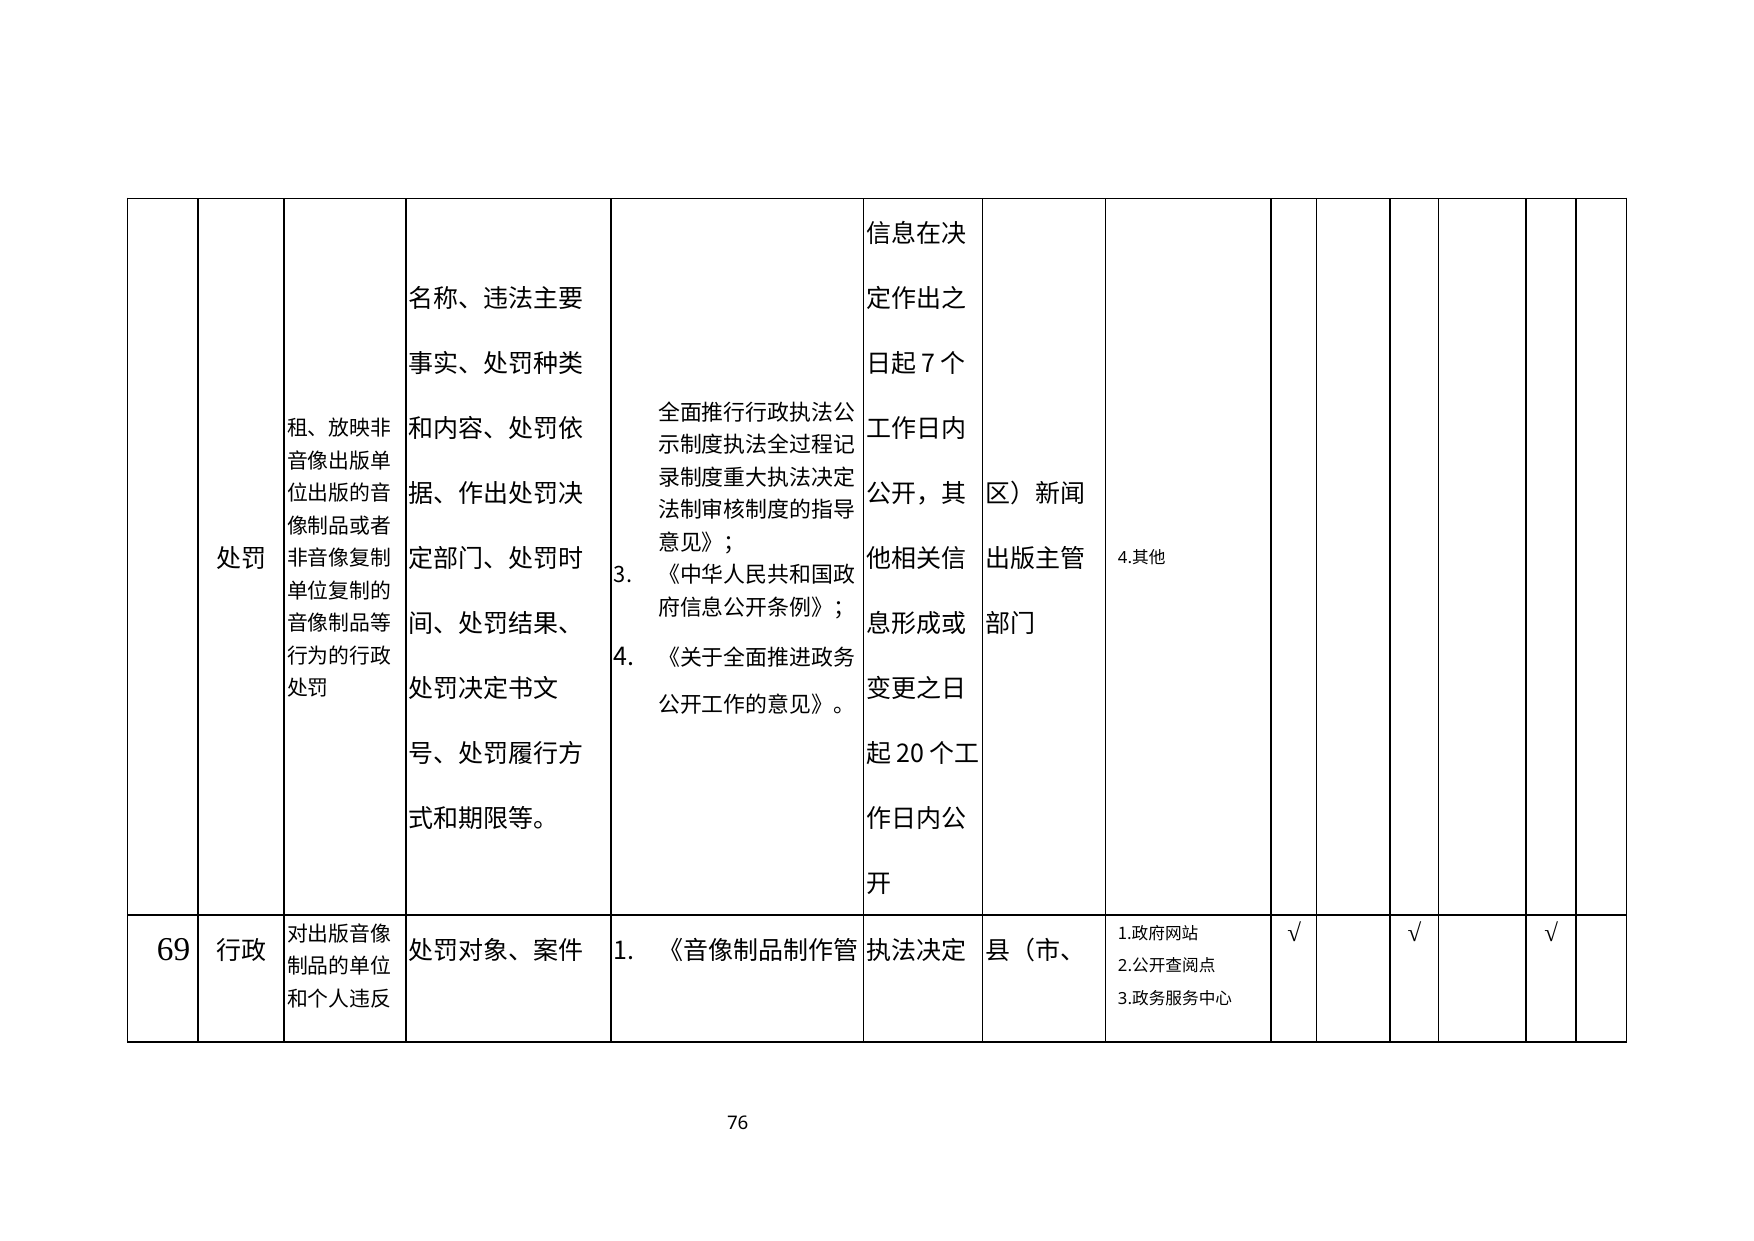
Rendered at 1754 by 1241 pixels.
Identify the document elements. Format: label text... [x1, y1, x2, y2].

table_cell √ [1272, 199, 1316, 914]
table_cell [407, 916, 610, 1041]
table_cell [1106, 199, 1270, 914]
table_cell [864, 199, 982, 914]
table_cell [1439, 916, 1525, 1041]
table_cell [285, 199, 405, 914]
table_cell √ [1527, 199, 1575, 914]
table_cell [1106, 916, 1270, 1041]
table_cell 县（市、区）新闻出版主管部门 [983, 916, 1105, 1041]
table_cell 县（市、区）新闻出版主管部门 [983, 199, 1105, 914]
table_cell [285, 916, 405, 1041]
table_cell [128, 916, 197, 1041]
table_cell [612, 916, 863, 1041]
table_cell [864, 916, 982, 1041]
table_cell √ [1272, 916, 1316, 1041]
table_cell 行政 处罚 [199, 916, 283, 1041]
table_cell [1439, 199, 1525, 914]
table_cell [1577, 199, 1626, 914]
table_cell [1317, 916, 1389, 1041]
table_cell [1317, 199, 1389, 914]
table_cell √ [1391, 916, 1438, 1041]
table_cell [1577, 916, 1626, 1041]
table_cell 行政 处罚 [199, 199, 283, 914]
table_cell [407, 199, 610, 914]
table_cell √ [1391, 199, 1438, 914]
table_cell √ [1527, 916, 1575, 1041]
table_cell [612, 199, 863, 914]
table_cell [128, 199, 197, 914]
